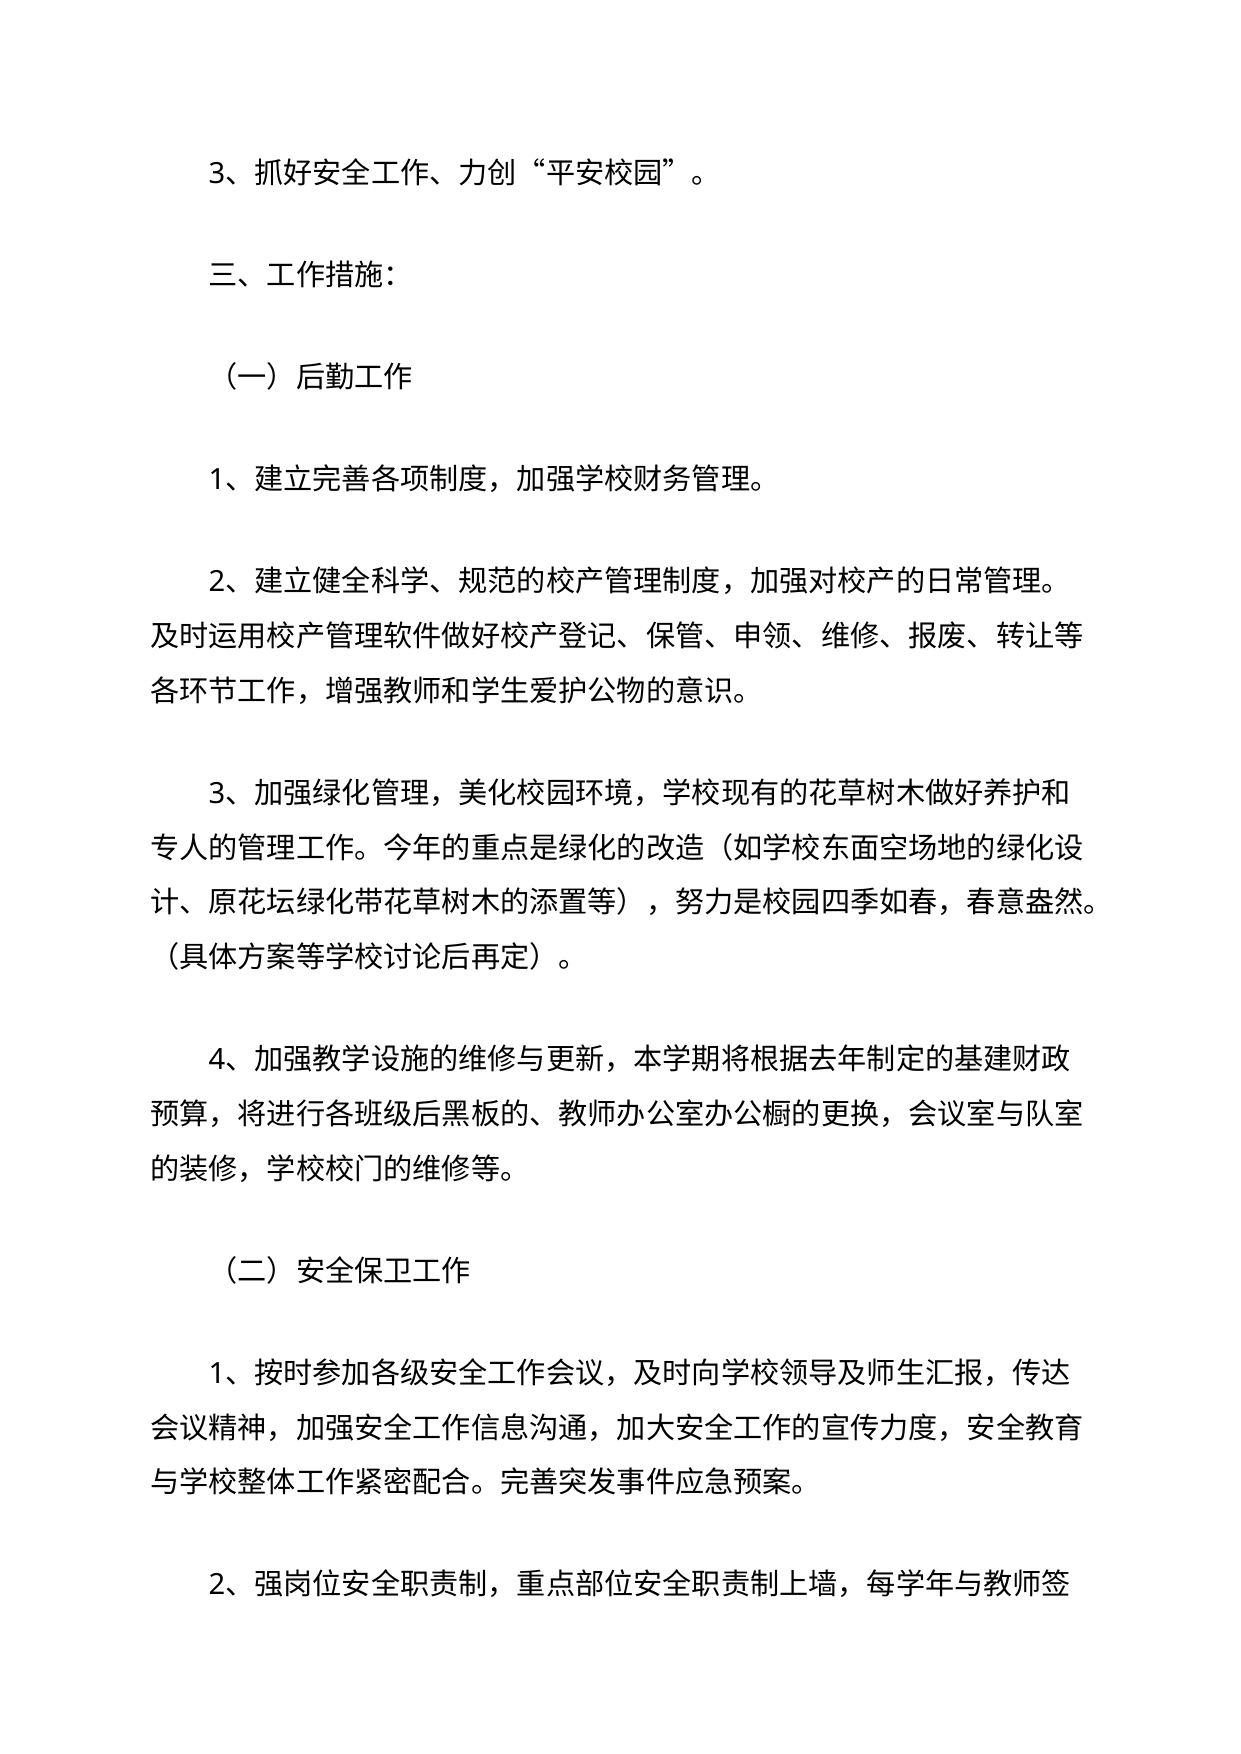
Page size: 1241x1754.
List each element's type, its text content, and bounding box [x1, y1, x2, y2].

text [150, 1561, 1090, 1603]
text 3、抓好安全工作、力创“平安校园”。 [150, 150, 1090, 192]
text （一）后勤工作 [150, 354, 1090, 396]
text 2、建立健全科学、规范的校产管理制度，加强对校产的日常管理。及时运用校产管理软件做好校产登记、保管、申领、维修、报废、转让等各环节工作，增强教师和学生爱护公物的意识。 [150, 557, 1090, 710]
text 三、工作措施： [150, 252, 1090, 294]
text 3、加强绿化管理，美化校园环境，学校现有的花草树木做好养护和专人的管理工作。今年的重点是绿化的改造（如学校东面空场地的绿化设计、原花坛绿化带花草树木的添置等），努力是校园四季如春，春意盎然。（具体方案等学校讨论后再定）。 [150, 769, 1090, 976]
text （二）安全保卫工作 [150, 1247, 1090, 1290]
text 1、按时参加各级安全工作会议，及时向学校领导及师生汇报，传达会议精神，加强安全工作信息沟通，加大安全工作的宣传力度，安全教育与学校整体工作紧密配合。完善突发事件应急预案。 [150, 1349, 1090, 1501]
text 1、建立完善各项制度，加强学校财务管理。 [150, 456, 1090, 498]
text 4、加强教学设施的维修与更新，本学期将根据去年制定的基建财政预算，将进行各班级后黑板的、教师办公室办公橱的更换，会议室与队室的装修，学校校门的维修等。 [150, 1036, 1090, 1188]
